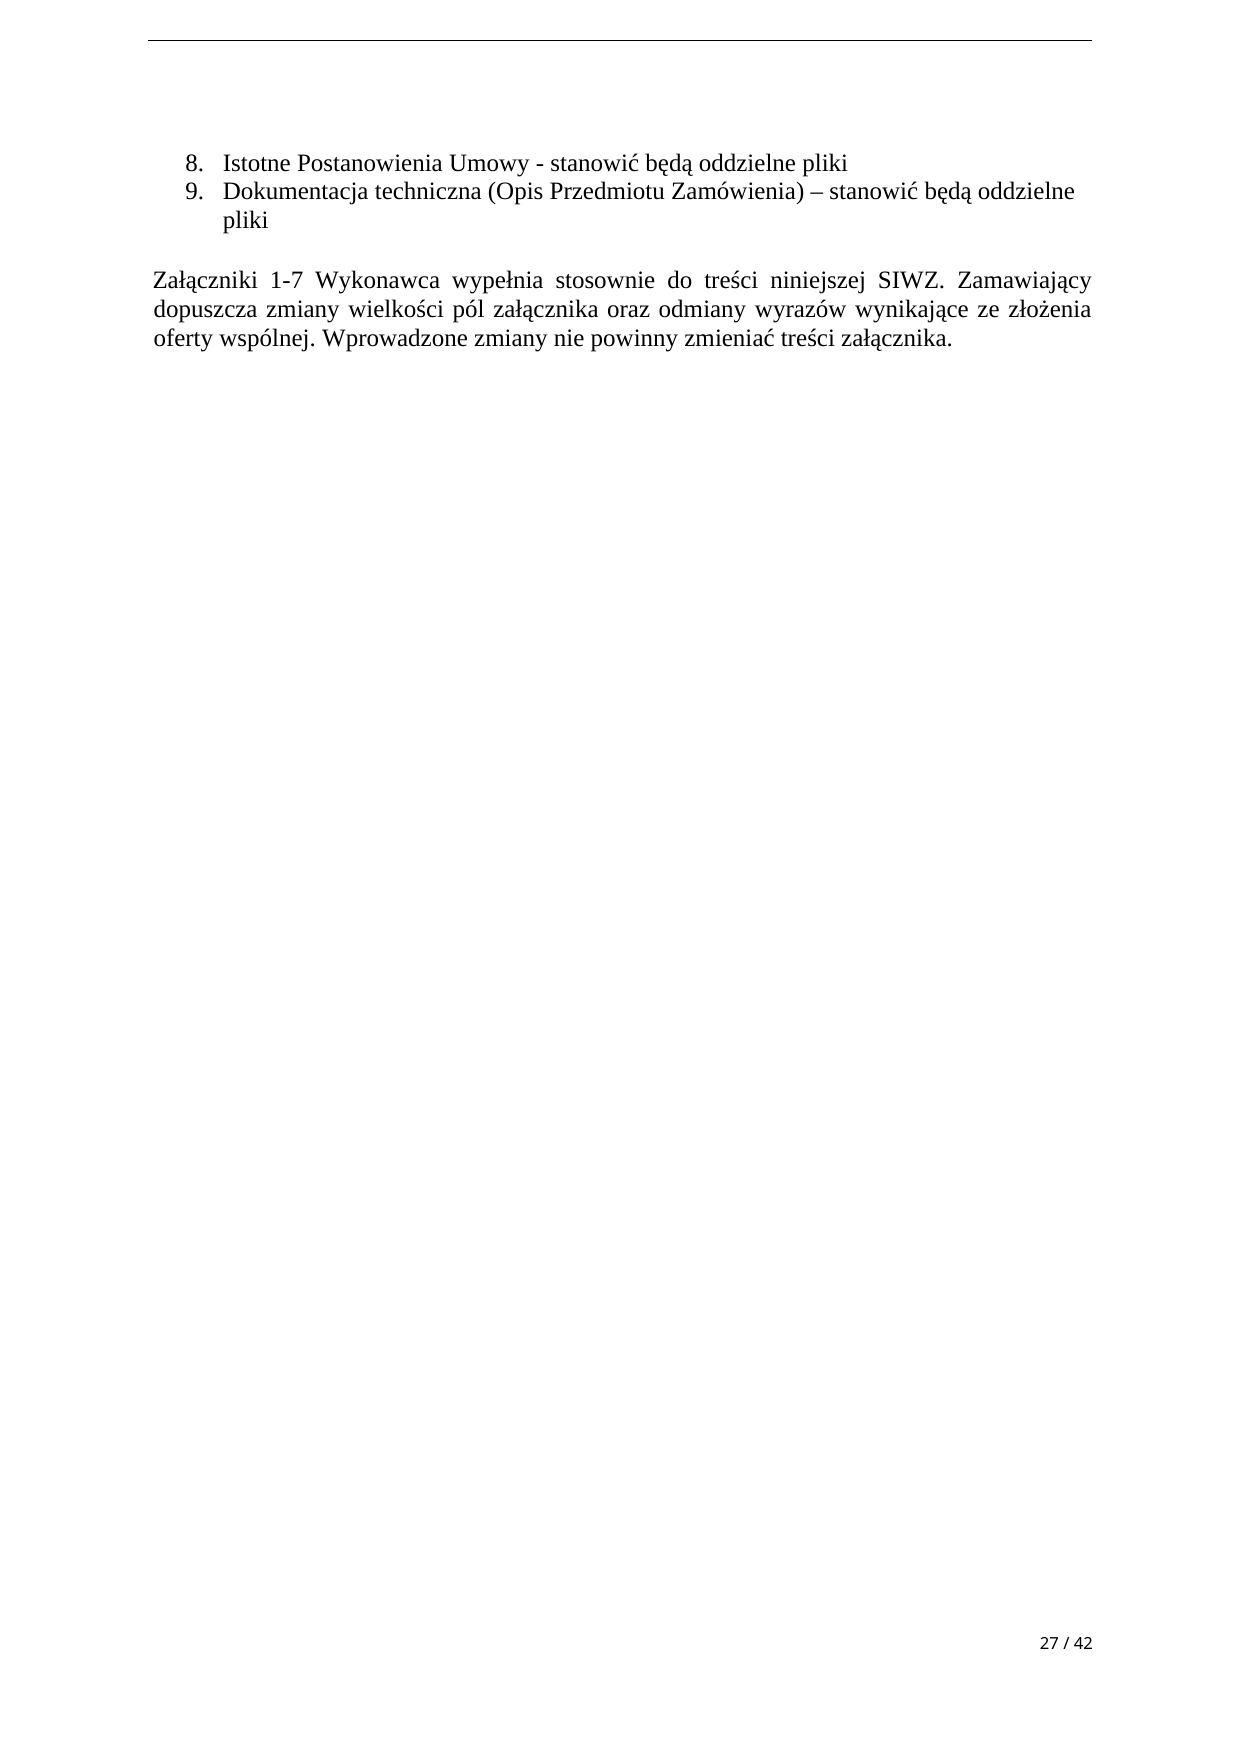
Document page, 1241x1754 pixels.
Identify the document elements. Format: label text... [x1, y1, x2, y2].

text Załączniki 1-7 Wykonawca wypełnia stosownie do treści niniejszej SIWZ. Zamawiający dopuszcza zmiany wielkości pól załącznika oraz odmiany wyrazów wynikające ze złożenia oferty wspólnej. Wprowadzone zmiany nie powinny zmieniać treści załącznika. [152, 266, 1092, 352]
list Istotne Postanowienia Umowy - stanowić będą oddzielne pliki [185, 148, 1092, 176]
list Dokumentacja techniczna (Opis Przedmiotu Zamówienia) – stanowić będą oddzielne pliki [185, 176, 1092, 234]
